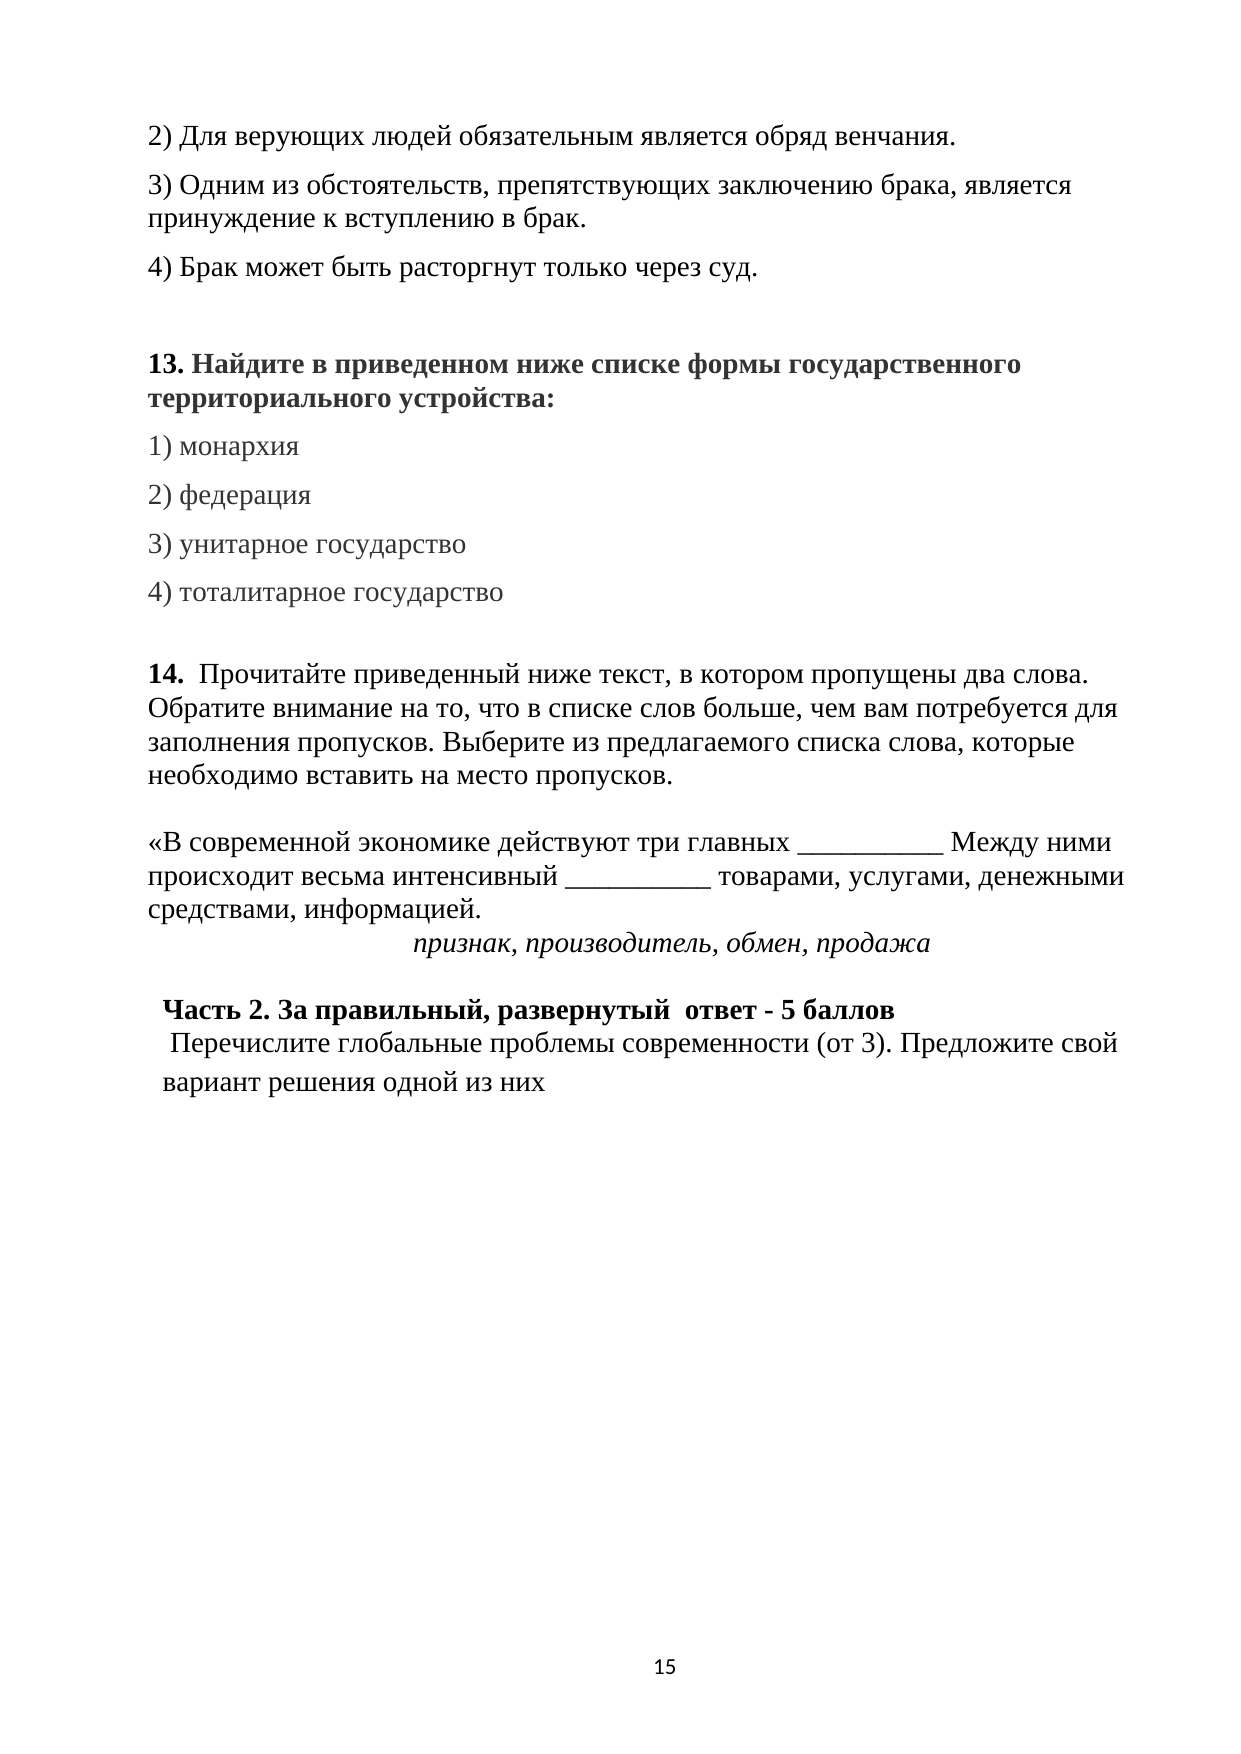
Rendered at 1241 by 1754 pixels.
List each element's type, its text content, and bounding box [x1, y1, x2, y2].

text «В современной экономике действуют три главных __________ Между ними происходит весьма интенсивный __________ товарами, услугами, денежными средствами, информацией. [148, 824, 1181, 925]
text 2) Для верующих людей обязательным является обряд венчания. [148, 118, 1181, 152]
list признак, производитель, обмен, продажа [162, 925, 1181, 958]
text 3) Одним из обстоятельств, препятствующих заключению брака, является принуждение к вступлению в брак. [148, 167, 1181, 234]
text 4) тоталитарное государство [148, 574, 1181, 608]
text 14. Прочитайте приведенный ниже текст, в котором пропущены два слова. Обратите внимание на то, что в списке слов больше, чем вам потребуется для заполнения пропусков. Выберите из предлагаемого списка слова, которые необходимо вставить на место пропусков. [148, 657, 1181, 791]
text 13. Найдите в приведенном ниже списке формы государственного территориального устройства: [148, 346, 1181, 413]
text 3) унитарное государство [148, 526, 1181, 559]
text 4) Брак может быть расторгнут только через суд. [148, 249, 1181, 282]
text 2) федерация [148, 477, 1181, 511]
list Часть 2. За правильный, развернутый ответ - 5 баллов [162, 992, 1181, 1026]
text 1) монархия [148, 428, 1181, 462]
text Перечислите глобальные проблемы современности (от 3). Предложите свой вариант решения одной из них [162, 1026, 1181, 1098]
